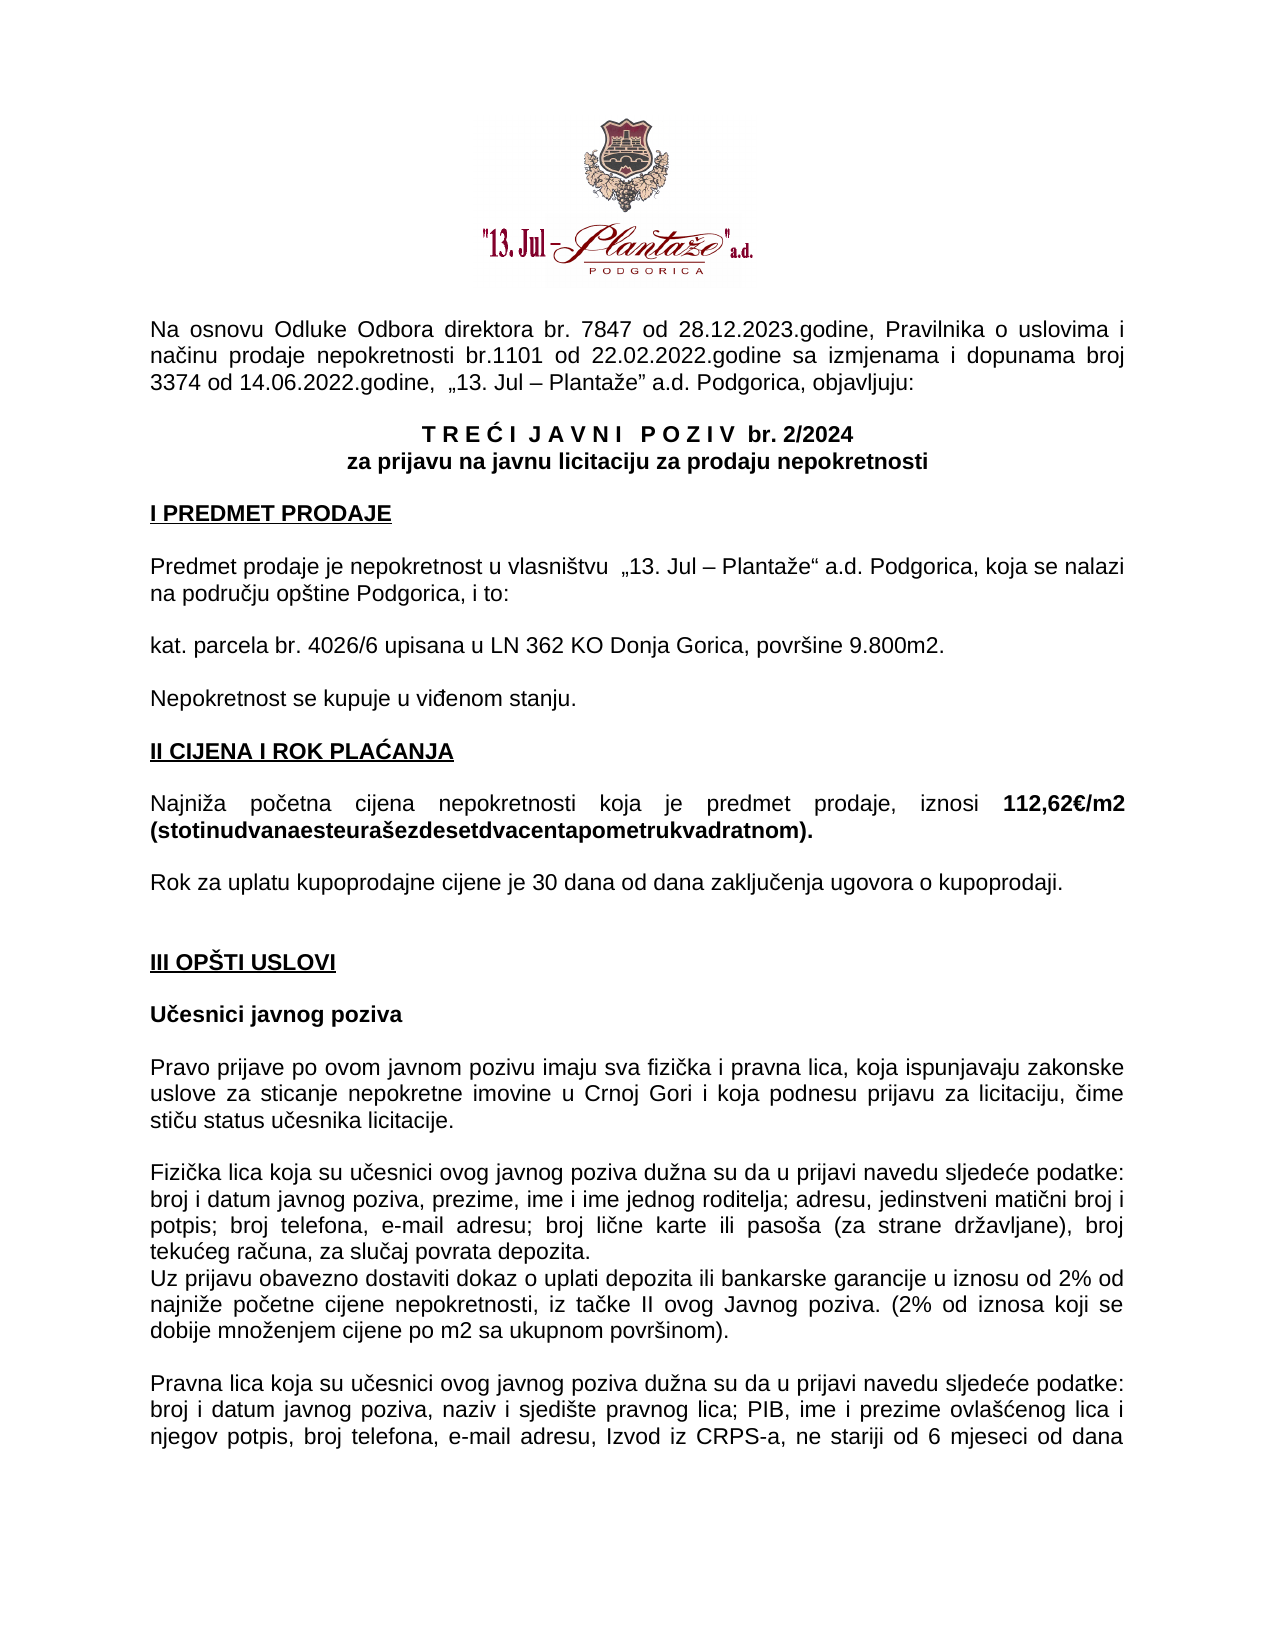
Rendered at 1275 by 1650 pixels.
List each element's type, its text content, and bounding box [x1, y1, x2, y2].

text Pravo prijave po ovom javnom pozivu imaju sva fizička i pravna lica, koja ispunjavaju zakonske uslove za sticanje nepokretne imovine u Crnoj Gori i koja podnesu prijavu za licitaciju, čime stiču status učesnika licitacije. [150, 1054, 1125, 1133]
text I PREDMET PRODAJE [150, 500, 1125, 527]
text Rok za uplatu kupoprodajne cijene je 30 dana od dana zaključenja ugovora o kupoprodaji. [150, 869, 1125, 896]
text Predmet prodaje je nepokretnost u vlasništvu „13. Jul – Plantaže“ a.d. Podgorica, koja se nalazi na području opštine Podgorica, i to: [150, 553, 1125, 606]
text Na osnovu Odluke Odbora direktora br. 7847 od 28.12.2023.godine, Pravilnika o uslovima i načinu prodaje nepokretnosti br.1101 od 22.02.2022.godine sa izmjenama i dopunama broj 3374 od 14.06.2022.godine, „13. Jul – Plantaže” a.d. Podgorica, objavljuju: [150, 316, 1125, 395]
text III OPŠTI USLOVI [150, 948, 1125, 975]
text Najniža početna cijena nepokretnosti koja je predmet prodaje, iznosi 112,62€/m2 (stotinudvanaesteurašezdesetdvacentapometrukvadratnom). [150, 790, 1125, 843]
text Nepokretnost se kupuje u viđenom stanju. [150, 685, 1125, 711]
text Fizička lica koja su učesnici ovog javnog poziva dužna su da u prijavi navedu sljedeće podatke: broj i datum javnog poziva, prezime, ime i ime jednog roditelja; adresu, jedinstveni matični broj i potpis; broj telefona, e-mail adresu; broj lične karte ili pasoša (za strane državljane), broj tekućeg računa, za slučaj povrata depozita. [150, 1159, 1125, 1265]
picture [472, 115, 757, 288]
text T R E Ć I J A V N I P O Z I V br. 2/2024 [150, 421, 1125, 448]
text Učesnici javnog poziva [150, 1001, 1125, 1027]
text kat. parcela br. 4026/6 upisana u LN 362 KO Donja Gorica, površine 9.800m2. [150, 632, 1125, 658]
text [150, 1370, 1125, 1449]
text za prijavu na javnu licitaciju za prodaju nepokretnosti [150, 448, 1125, 474]
text II CIJENA I ROK PLAĆANJA [150, 738, 1125, 764]
